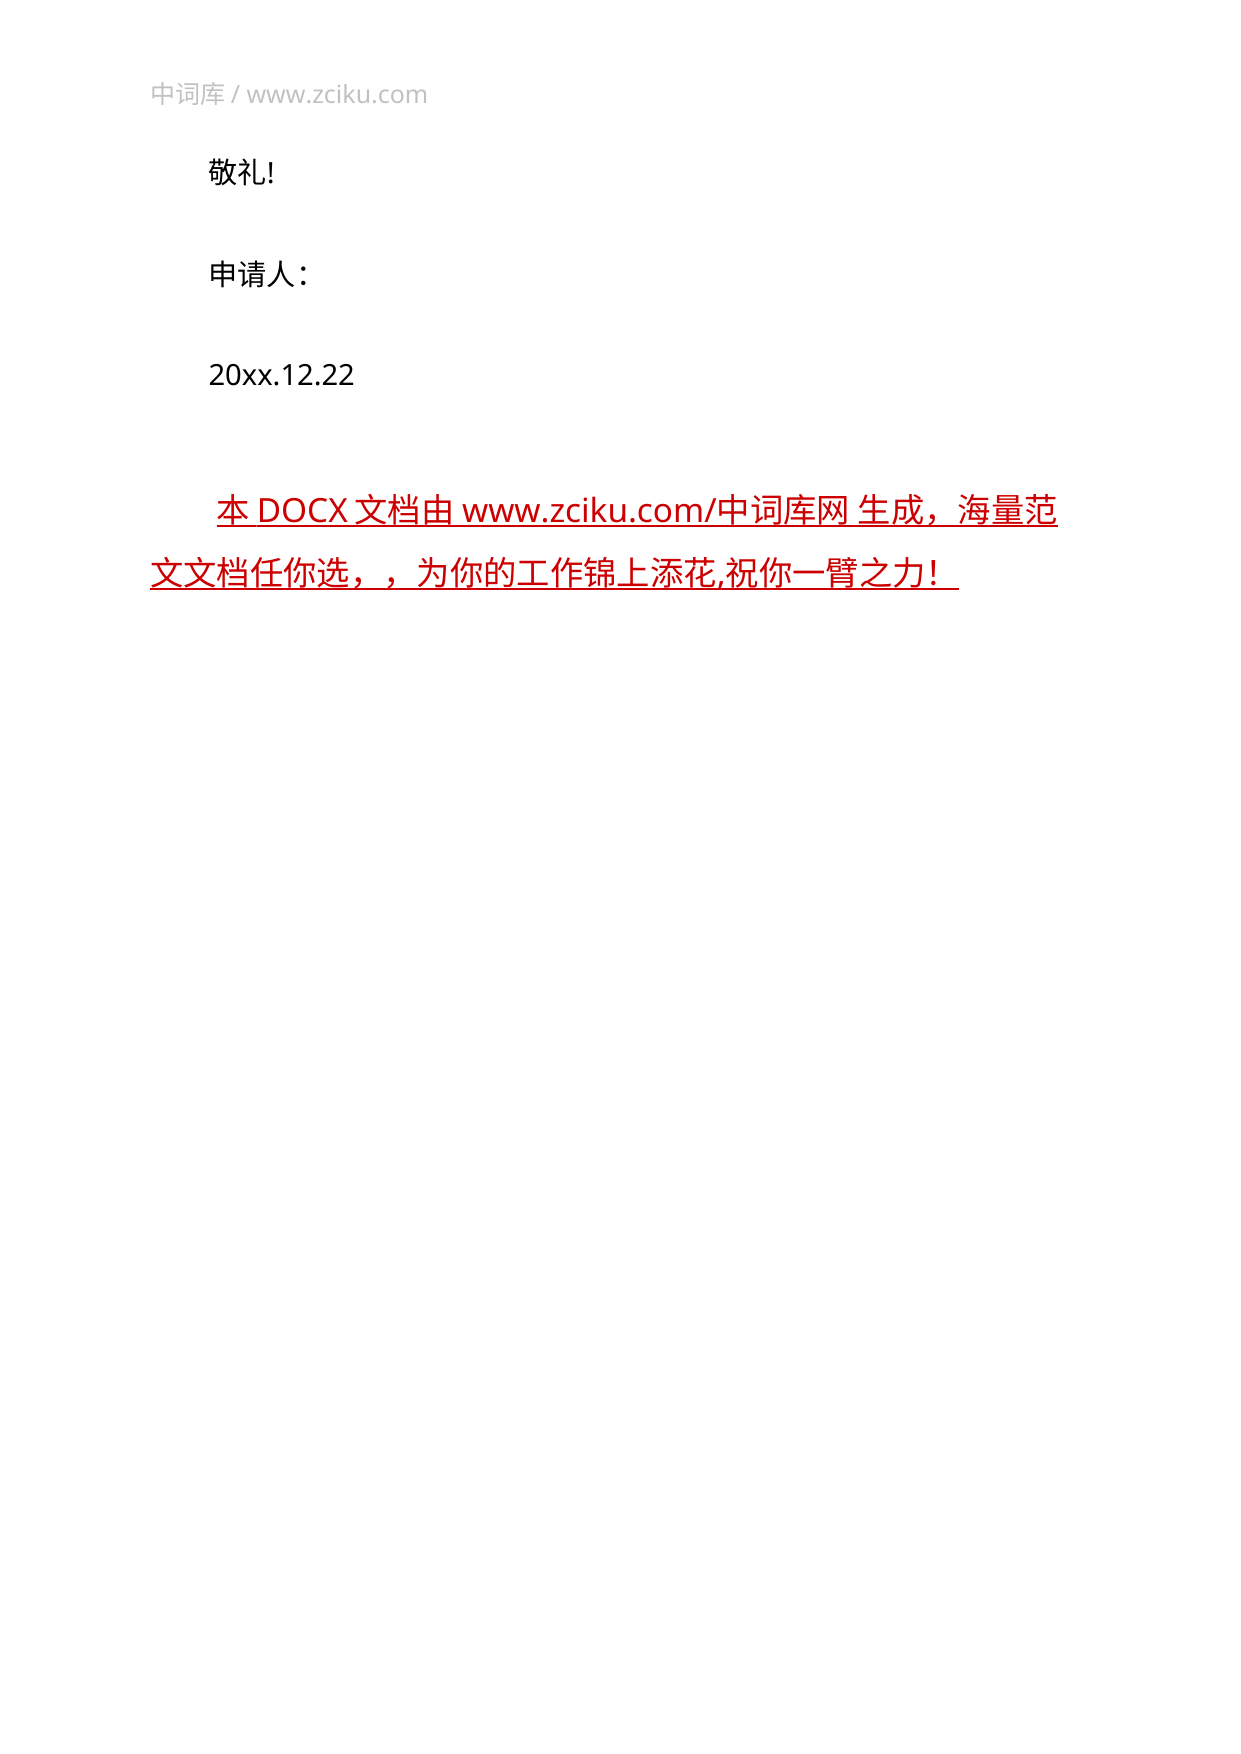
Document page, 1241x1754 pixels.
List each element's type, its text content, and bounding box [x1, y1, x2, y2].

text 本DOCX文档由 www.zciku.com/中词库网 生成，海量范文文档任你选，，为你的工作锦上添花,祝你一臂之力！ [150, 483, 1090, 595]
text 申请人： [150, 252, 1090, 294]
text 敬礼! [150, 150, 1090, 192]
text 20xx.12.22 [150, 354, 1090, 393]
